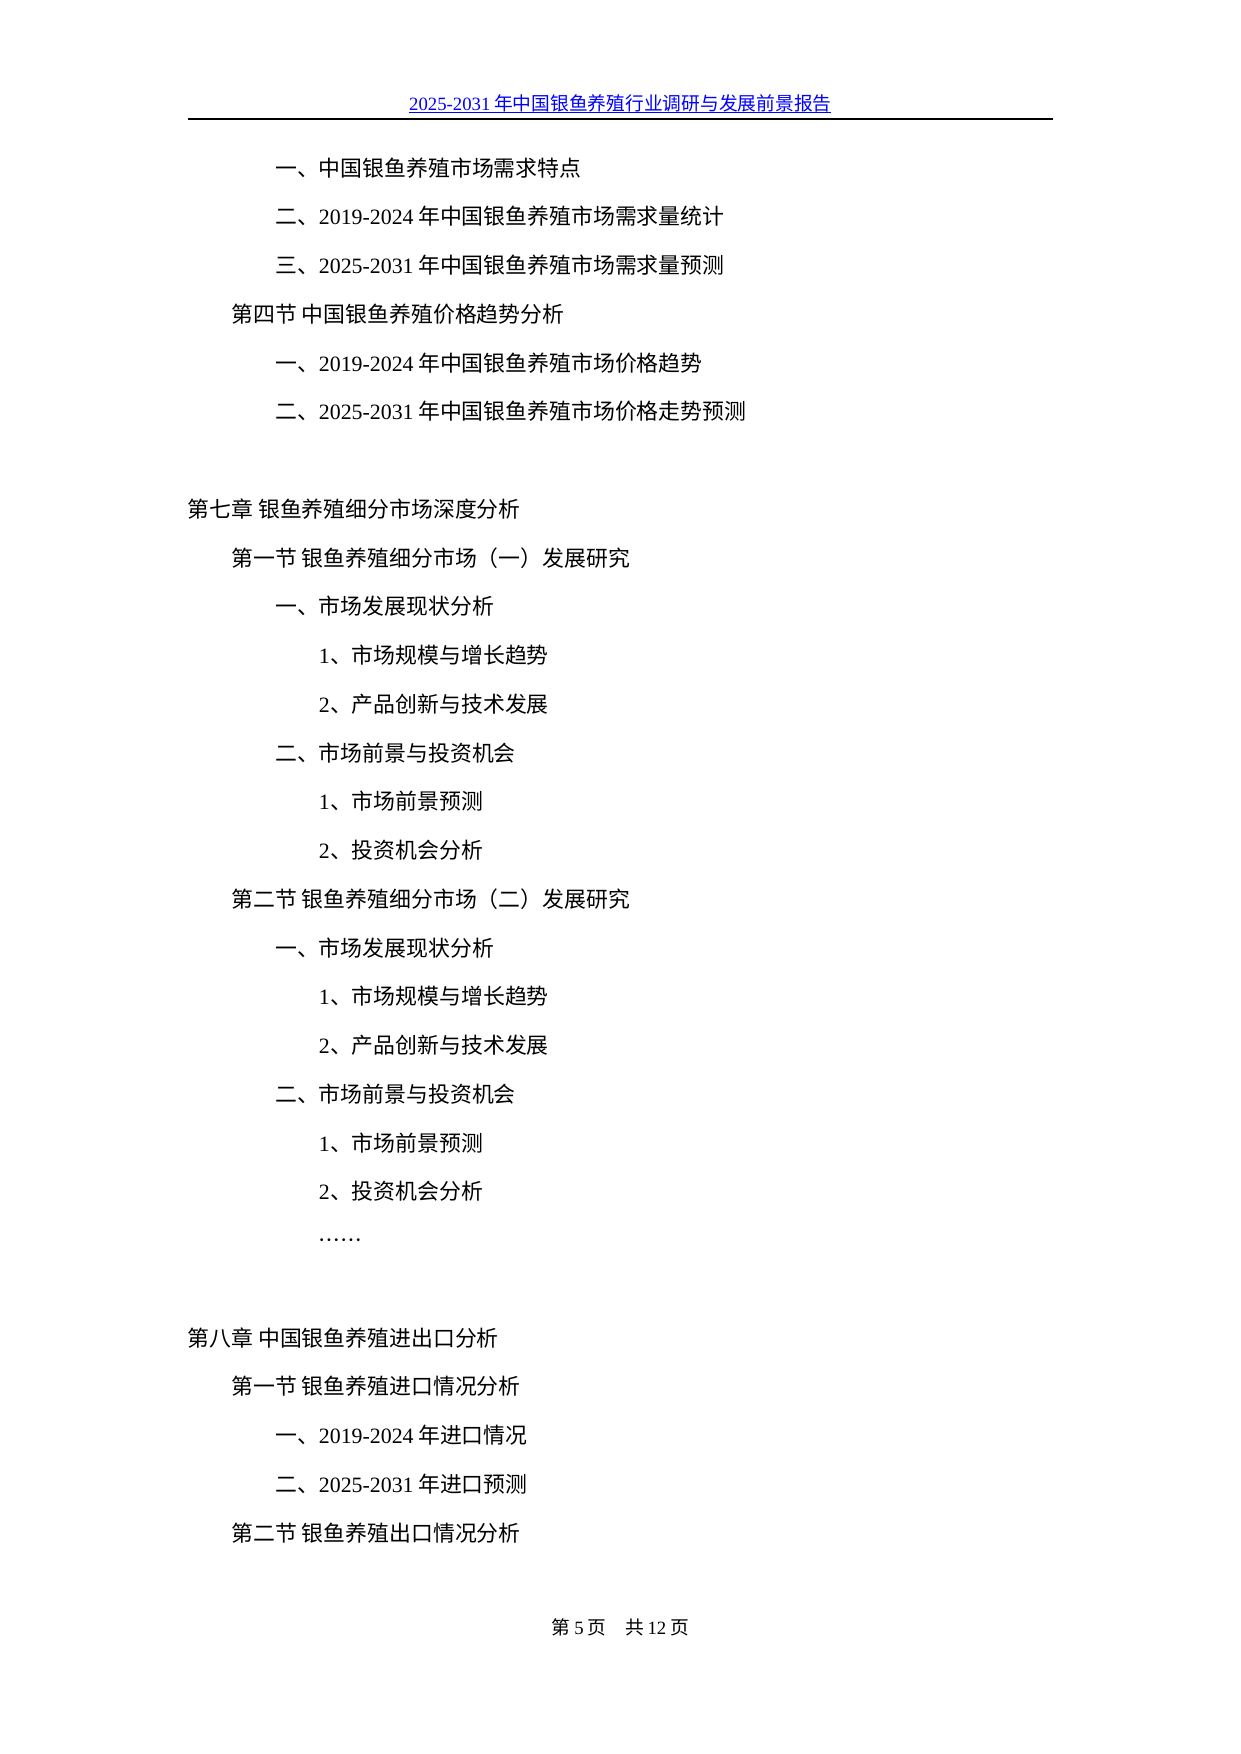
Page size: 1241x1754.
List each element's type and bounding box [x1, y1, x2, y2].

text [187, 150, 1053, 1548]
